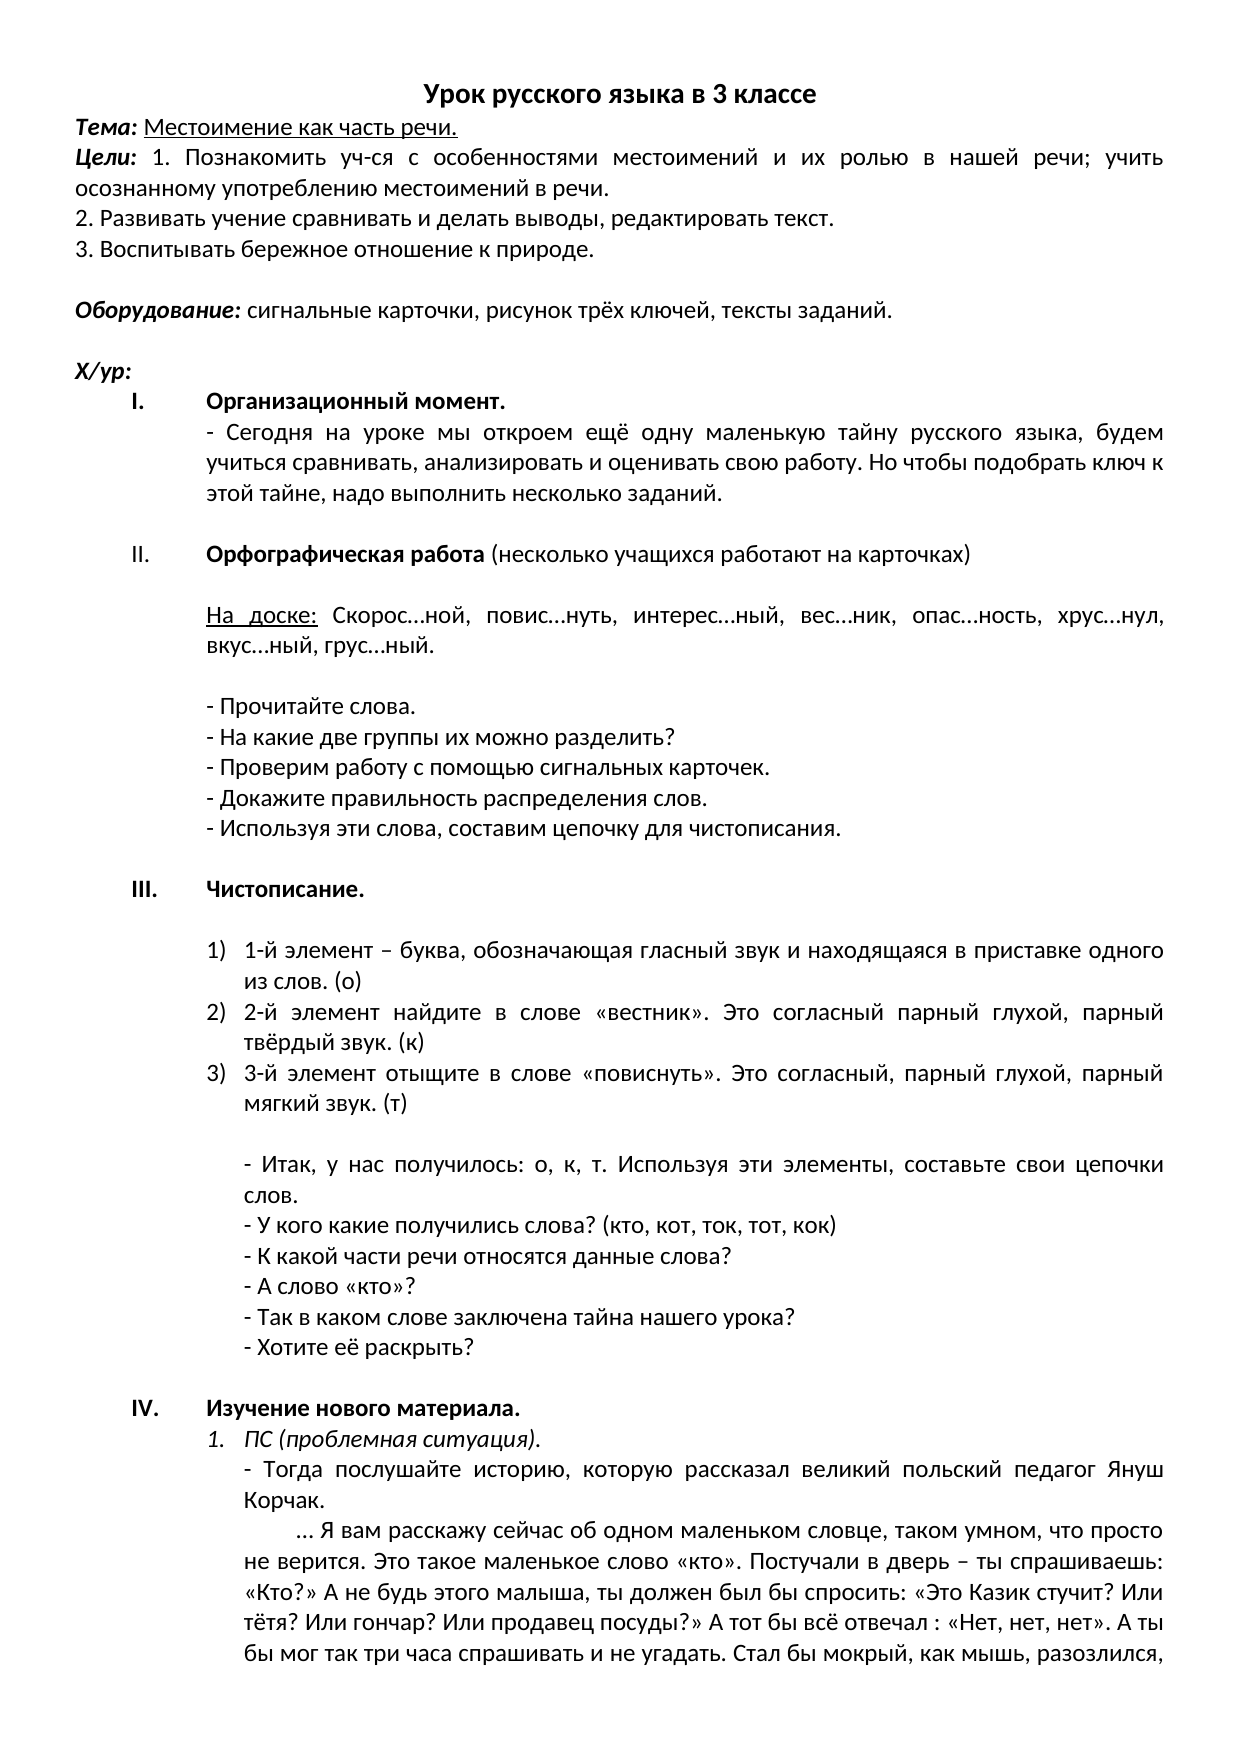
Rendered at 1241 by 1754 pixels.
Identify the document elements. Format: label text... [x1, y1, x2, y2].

list 3-й элемент отыщите в слове «повиснуть». Это согласный, парный глухой, парный мягкий звук. (т) [206, 1057, 1165, 1118]
text Тема: Местоимение как часть речи. [75, 111, 1165, 141]
text 2. Развивать учение сравнивать и делать выводы, редактировать текст. [75, 202, 1165, 233]
list - Тогда послушайте историю, которую рассказал великий польский педагог Януш Корчак. [244, 1453, 1165, 1514]
list - А слово «кто»? [244, 1270, 1165, 1301]
list - К какой части речи относятся данные слова? [244, 1240, 1165, 1270]
text Х/ур: [75, 355, 1165, 385]
list - На какие две группы их можно разделить? [206, 721, 1165, 752]
list - Хотите её раскрыть? [244, 1331, 1165, 1362]
list На доске: Скорос…ной, повис…нуть, интерес…ный, вес…ник, опас…ность, хрус…нул, вкус…ный, грус…ный. [206, 599, 1165, 660]
list ПС (проблемная ситуация). [206, 1423, 1165, 1453]
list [244, 1514, 1165, 1667]
text Оборудование: сигнальные карточки, рисунок трёх ключей, тексты заданий. [75, 294, 1165, 324]
list Орфографическая работа (несколько учащихся работают на карточках) [131, 538, 1165, 568]
list - Прочитайте слова. [206, 691, 1165, 721]
list - Итак, у нас получилось: о, к, т. Используя эти элементы, составьте свои цепочки слов. [244, 1148, 1165, 1209]
text Цели: 1. Познакомить уч-ся с особенностями местоимений и их ролью в нашей речи; учить осознанному употреблению местоимений в речи. [75, 141, 1165, 202]
list - Докажите правильность распределения слов. [206, 782, 1165, 813]
list - Сегодня на уроке мы откроем ещё одну маленькую тайну русского языка, будем учиться сравнивать, анализировать и оценивать свою работу. Но чтобы подобрать ключ к этой тайне, надо выполнить несколько заданий. [206, 416, 1165, 507]
list - У кого какие получились слова? (кто, кот, ток, тот, кок) [244, 1209, 1165, 1240]
list Организационный момент. [131, 385, 1165, 416]
list Чистописание. [131, 874, 1165, 904]
list 1-й элемент – буква, обозначающая гласный звук и находящаяся в приставке одного из слов. (о) [206, 935, 1165, 996]
list - Используя эти слова, составим цепочку для чистописания. [206, 813, 1165, 843]
text Урок русского языка в 3 классе [75, 75, 1165, 111]
list - Так в каком слове заключена тайна нашего урока? [244, 1301, 1165, 1331]
list Изучение нового материала. [131, 1392, 1165, 1423]
list 2-й элемент найдите в слове «вестник». Это согласный парный глухой, парный твёрдый звук. (к) [206, 996, 1165, 1057]
list - Проверим работу с помощью сигнальных карточек. [206, 752, 1165, 782]
text 3. Воспитывать бережное отношение к природе. [75, 233, 1165, 263]
